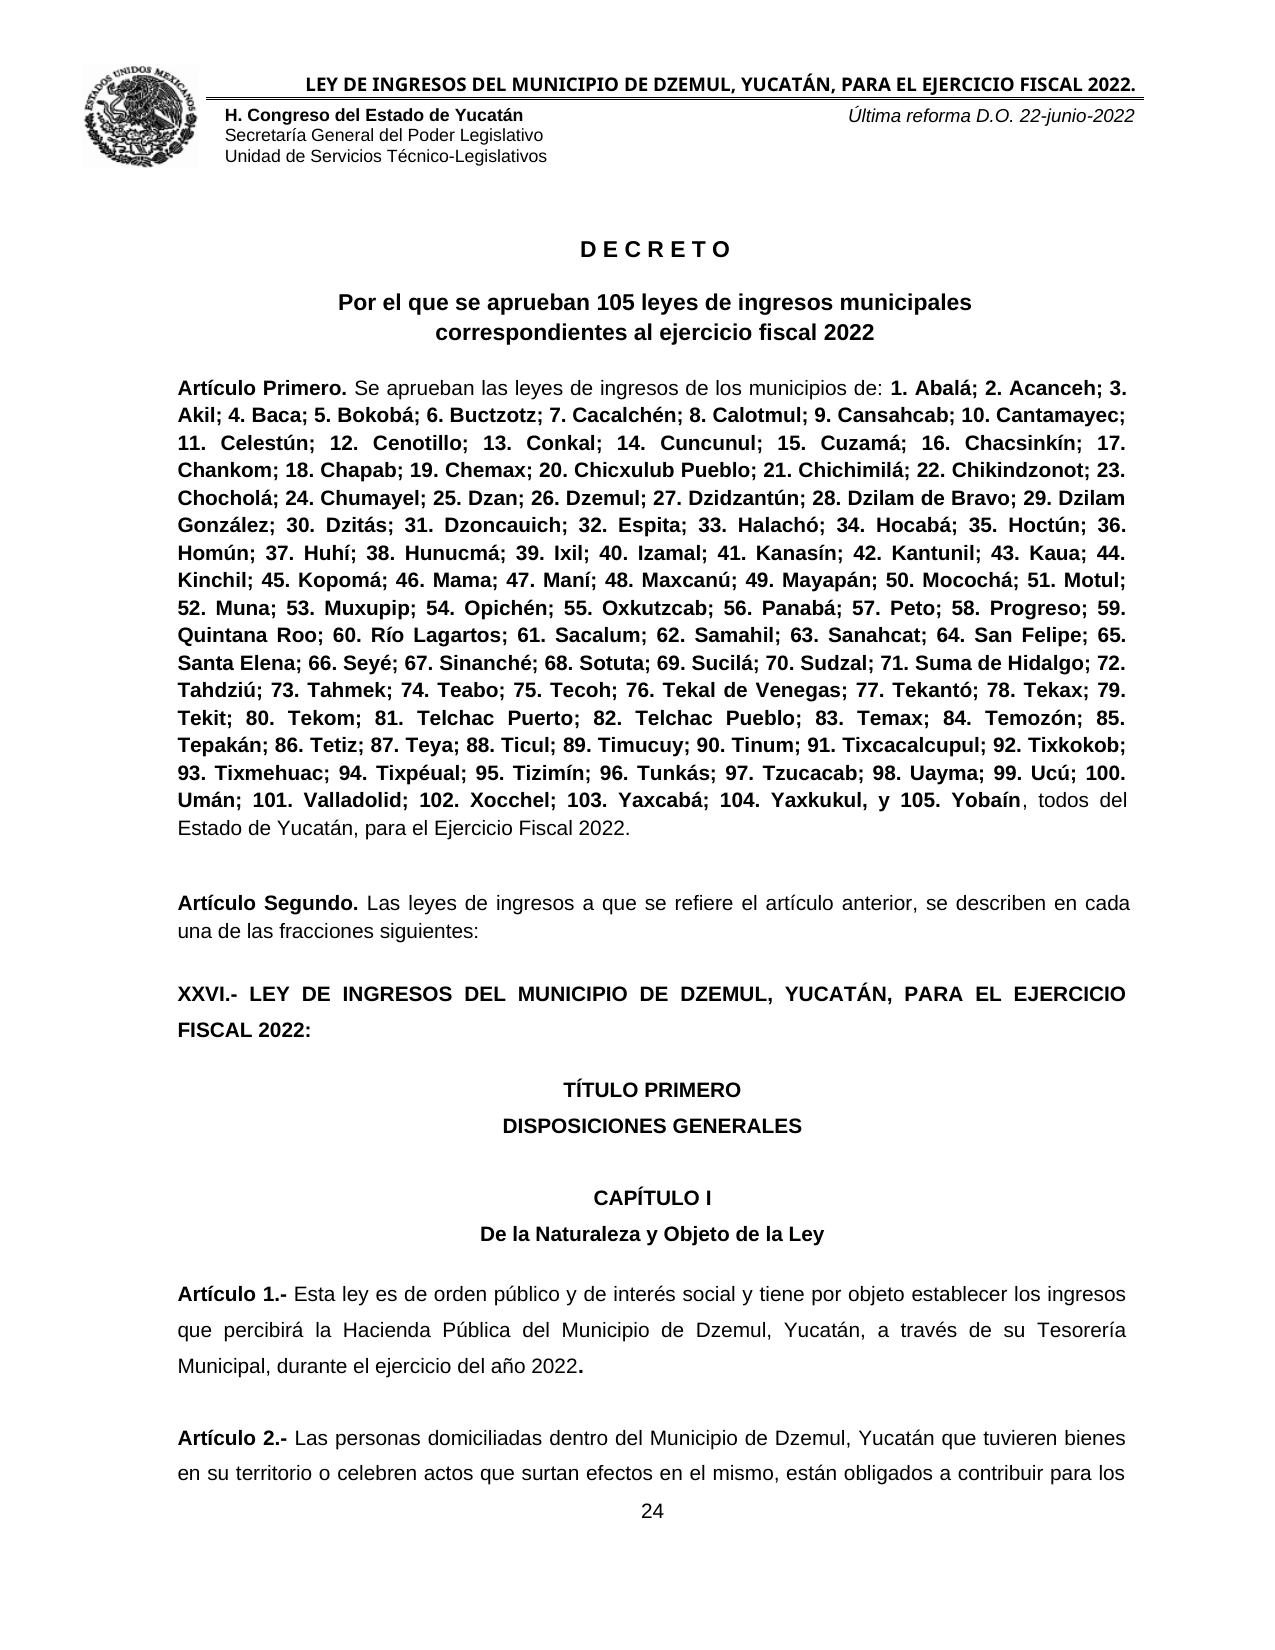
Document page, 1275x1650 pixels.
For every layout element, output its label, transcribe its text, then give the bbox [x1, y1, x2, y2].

text Artículo Primero. Se aprueban las leyes de ingresos de los municipios de: 1. Abalá; 2. Acanceh; 3. Akil; 4. Baca; 5. Bokobá; 6. Buctzotz; 7. Cacalchén; 8. Calotmul; 9. Cansahcab; 10. Cantamayec; 11. Celestún; 12. Cenotillo; 13. Conkal; 14. Cuncunul; 15. Cuzamá; 16. Chacsinkín; 17. Chankom; 18. Chapab; 19. Chemax; 20. Chicxulub Pueblo; 21. Chichimilá; 22. Chikindzonot; 23. Chocholá; 24. Chumayel; 25. Dzan; 26. Dzemul; 27. Dzidzantún; 28. Dzilam de Bravo; 29. Dzilam González; 30. Dzitás; 31. Dzoncauich; 32. Espita; 33. Halachó; 34. Hocabá; 35. Hoctún; 36. Homún; 37. Huhí; 38. Hunucmá; 39. Ixil; 40. Izamal; 41. Kanasín; 42. Kantunil; 43. Kaua; 44. Kinchil; 45. Kopomá; 46. Mama; 47. Maní; 48. Maxcanú; 49. Mayapán; 50. Mocochá; 51. Motul; 52. Muna; 53. Muxupip; 54. Opichén; 55. Oxkutzcab; 56. Panabá; 57. Peto; 58. Progreso; 59. Quintana Roo; 60. Río Lagartos; 61. Sacalum; 62. Samahil; 63. Sanahcat; 64. San Felipe; 65. Santa Elena; 66. Seyé; 67. Sinanché; 68. Sotuta; 69. Sucilá; 70. Sudzal; 71. Suma de Hidalgo; 72. Tahdziú; 73. Tahmek; 74. Teabo; 75. Tecoh; 76. Tekal de Venegas; 77. Tekantó; 78. Tekax; 79. Tekit; 80. Tekom; 81. Telchac Puerto; 82. Telchac Pueblo; 83. Temax; 84. Temozón; 85. Tepakán; 86. Tetiz; 87. Teya; 88. Ticul; 89. Timucuy; 90. Tinum; 91. Tixcacalcupul; 92. Tixkokob; 93. Tixmehuac; 94. Tixpéual; 95. Tizimín; 96. Tunkás; 97. Tzucacab; 98. Uayma; 99. Ucú; 100. Umán; 101. Valladolid; 102. Xocchel; 103. Yaxcabá; 104. Yaxkukul, y 105. Yobaín, todos del Estado de Yucatán, para el Ejercicio Fiscal 2022. [177, 376, 1127, 840]
text D E C R E T O [177, 236, 1133, 263]
text Artículo Segundo. Las leyes de ingresos a que se refiere el artículo anterior, se describen en cada una de las fracciones siguientes: [177, 891, 1132, 943]
text DISPOSICIONES GENERALES [177, 1114, 1127, 1138]
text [177, 1425, 1127, 1485]
text CAPÍTULO I [177, 1186, 1127, 1210]
text Artículo 1.- Esta ley es de orden público y de interés social y tiene por objeto establecer los ingresos que percibirá la Hacienda Pública del Municipio de Dzemul, Yucatán, a través de su Tesorería Municipal, durante el ejercicio del año 2022. [177, 1282, 1127, 1377]
text De la Naturaleza y Objeto de la Ley [177, 1222, 1127, 1246]
text XXVI.- LEY DE INGRESOS DEL MUNICIPIO DE DZEMUL, YUCATÁN, PARA EL EJERCICIO FISCAL 2022: [177, 982, 1127, 1042]
text Por el que se aprueban 105 leyes de ingresos municipales [177, 289, 1133, 315]
text correspondientes al ejercicio fiscal 2022 [177, 319, 1133, 346]
text TÍTULO PRIMERO [177, 1078, 1127, 1102]
